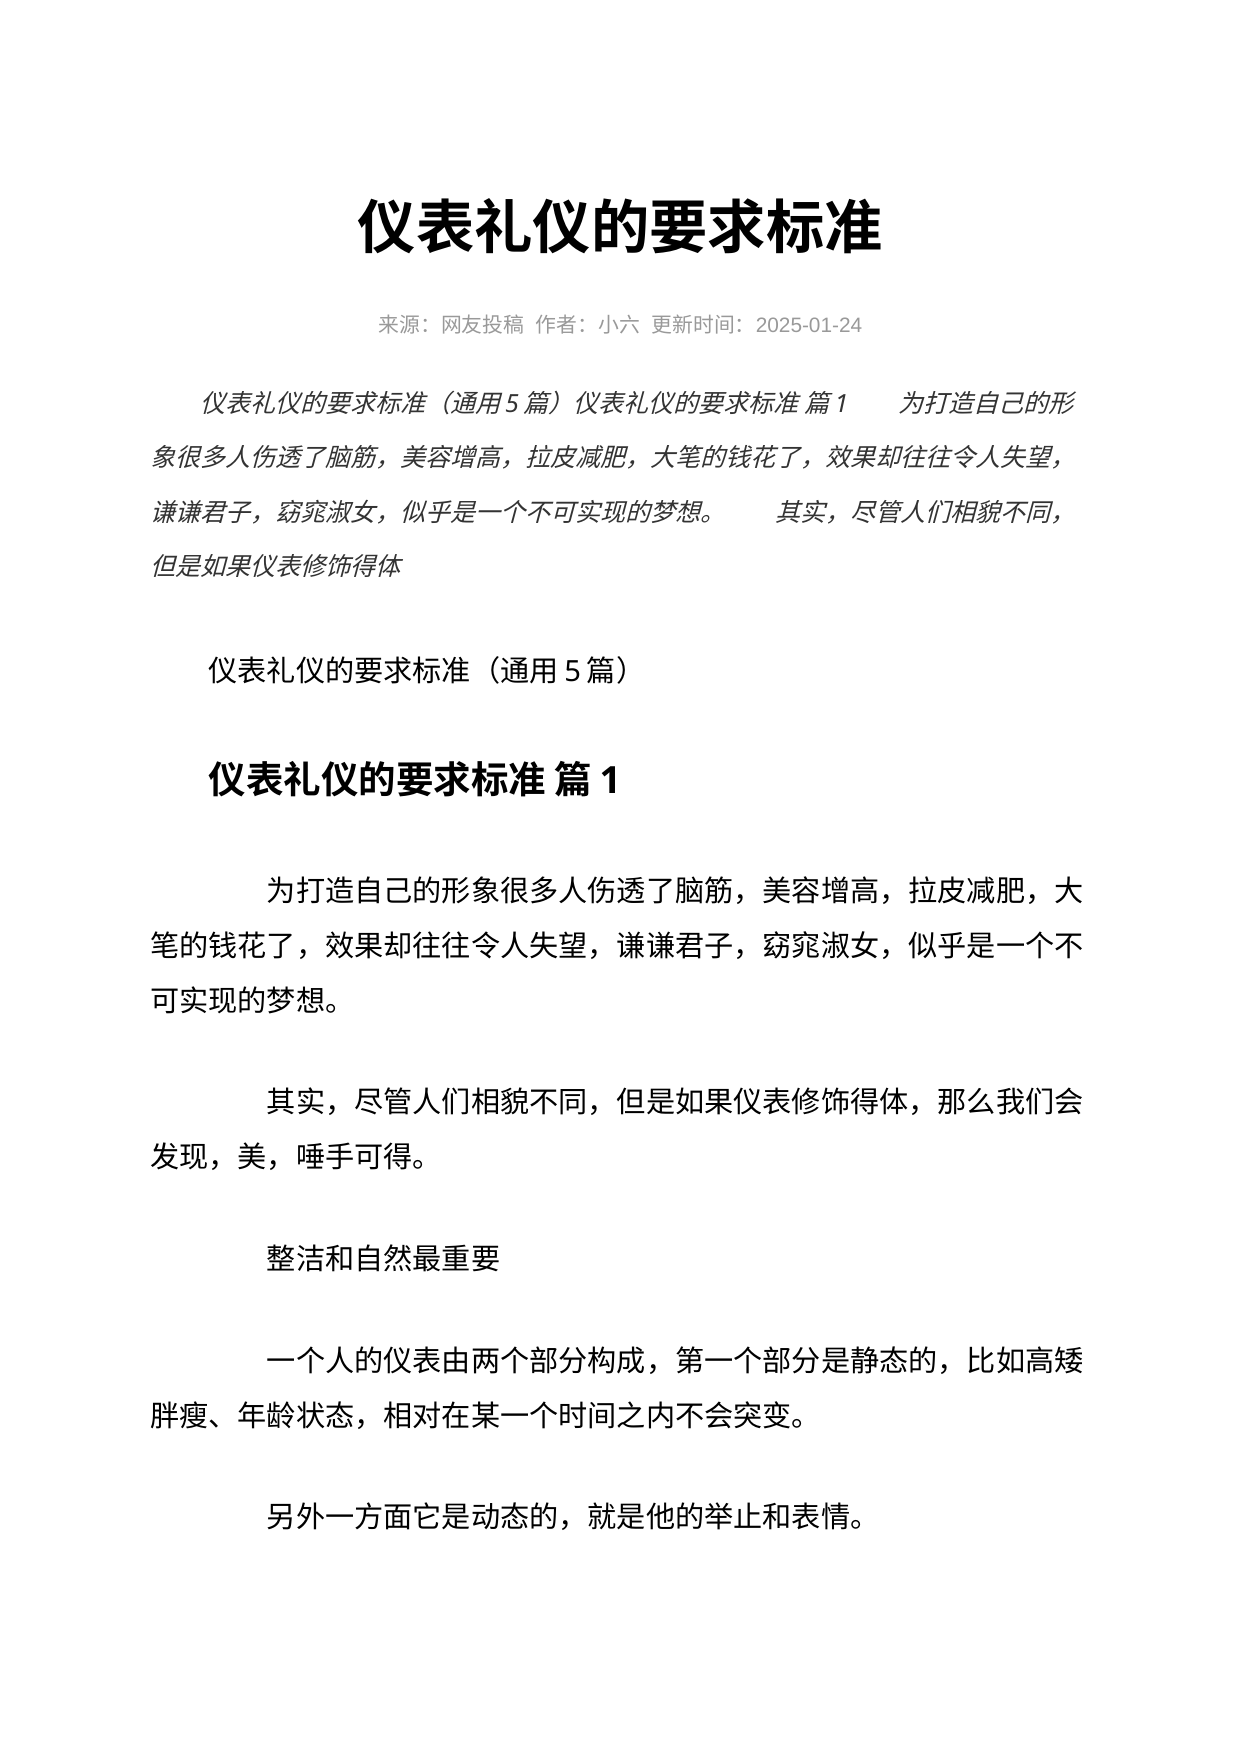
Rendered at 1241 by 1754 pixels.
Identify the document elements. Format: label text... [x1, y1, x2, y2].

text 其实，尽管人们相貌不同，但是如果仪表修饰得体，那么我们会发现，美，唾手可得。 [150, 1079, 1090, 1176]
text 一个人的仪表由两个部分构成，第一个部分是静态的，比如高矮胖瘦、年龄状态，相对在某一个时间之内不会突变。 [150, 1337, 1090, 1434]
text 为打造自己的形象很多人伤透了脑筋，美容增高，拉皮减肥，大笔的钱花了，效果却往往令人失望，谦谦君子，窈窕淑女，似乎是一个不可实现的梦想。 [150, 867, 1090, 1019]
text 另外一方面它是动态的，就是他的举止和表情。 [150, 1494, 1090, 1536]
text 来源：网友投稿 作者：小六 更新时间：2025-01-24 [150, 313, 1090, 337]
text 整洁和自然最重要 [150, 1236, 1090, 1278]
text 仪表礼仪的要求标准（通用5篇） [150, 648, 1090, 690]
text 仪表礼仪的要求标准 篇1 [150, 750, 1090, 804]
text 仪表礼仪的要求标准（通用5篇）仪表礼仪的要求标准 篇1 为打造自己的形象很多人伤透了脑筋，美容增高，拉皮减肥，大笔的钱花了，效果却往往令人失望，谦谦君子，窈窕淑女，似乎是一个不可实现的梦想。 其实，尽管人们相貌不同，但是如果仪表修饰得体 [150, 383, 1090, 583]
subtitle 仪表礼仪的要求标准 [150, 181, 1090, 266]
